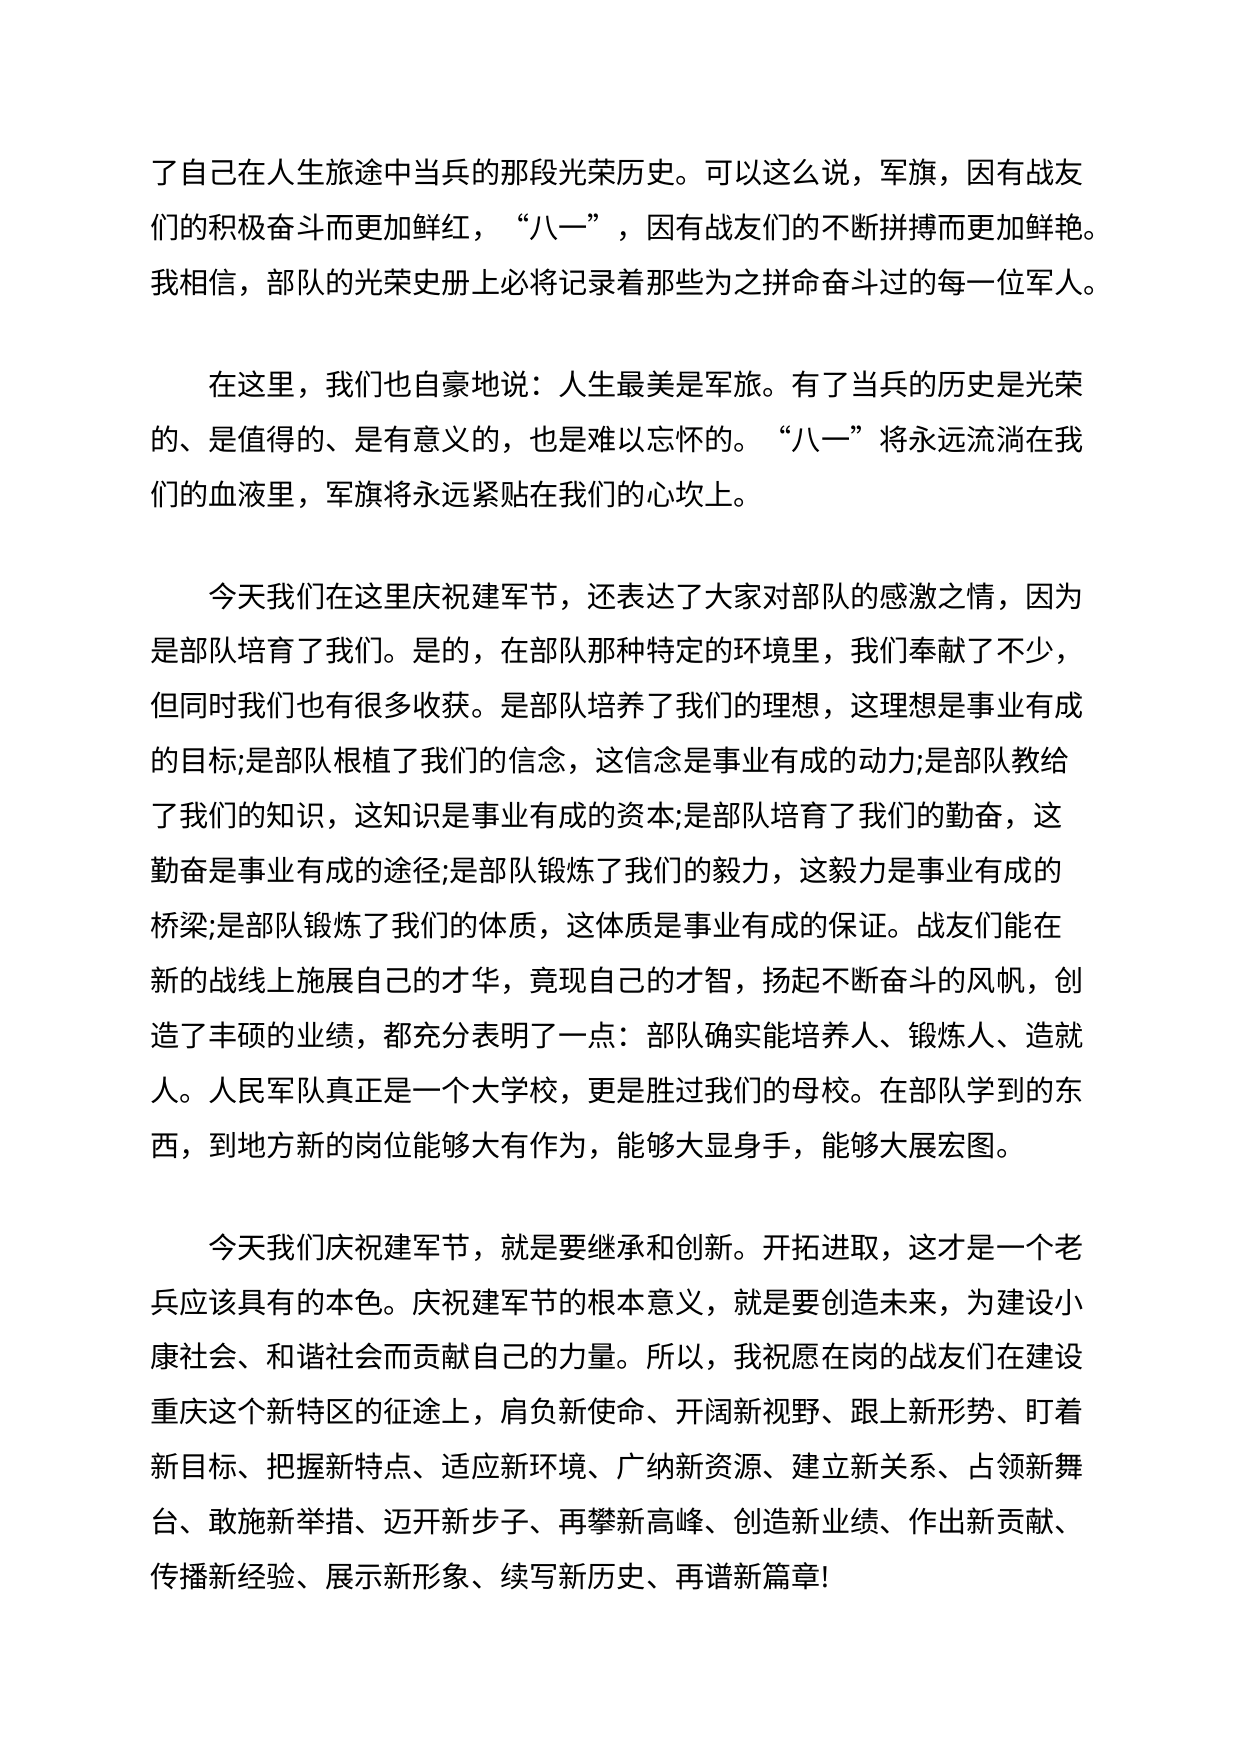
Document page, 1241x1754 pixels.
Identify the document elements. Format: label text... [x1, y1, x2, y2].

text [150, 150, 1090, 302]
text 今天我们在这里庆祝建军节，还表达了大家对部队的感激之情，因为是部队培育了我们。是的，在部队那种特定的环境里，我们奉献了不少，但同时我们也有很多收获。是部队培养了我们的理想，这理想是事业有成的目标;是部队根植了我们的信念，这信念是事业有成的动力;是部队教给了我们的知识，这知识是事业有成的资本;是部队培育了我们的勤奋，这勤奋是事业有成的途径;是部队锻炼了我们的毅力，这毅力是事业有成的桥梁;是部队锻炼了我们的体质，这体质是事业有成的保证。战友们能在新的战线上施展自己的才华，竟现自己的才智，扬起不断奋斗的风帆，创造了丰硕的业绩，都充分表明了一点：部队确实能培养人、锻炼人、造就人。人民军队真正是一个大学校，更是胜过我们的母校。在部队学到的东西，到地方新的岗位能够大有作为，能够大显身手，能够大展宏图。 [150, 573, 1090, 1165]
text 今天我们庆祝建军节，就是要继承和创新。开拓进取，这才是一个老兵应该具有的本色。庆祝建军节的根本意义，就是要创造未来，为建设小康社会、和谐社会而贡献自己的力量。所以，我祝愿在岗的战友们在建设重庆这个新特区的征途上，肩负新使命、开阔新视野、跟上新形势、盯着新目标、把握新特点、适应新环境、广纳新资源、建立新关系、占领新舞台、敢施新举措、迈开新步子、再攀新高峰、创造新业绩、作出新贡献、传播新经验、展示新形象、续写新历史、再谱新篇章! [150, 1224, 1090, 1596]
text 在这里，我们也自豪地说：人生最美是军旅。有了当兵的历史是光荣的、是值得的、是有意义的，也是难以忘怀的。“八一”将永远流淌在我们的血液里，军旗将永远紧贴在我们的心坎上。 [150, 362, 1090, 514]
